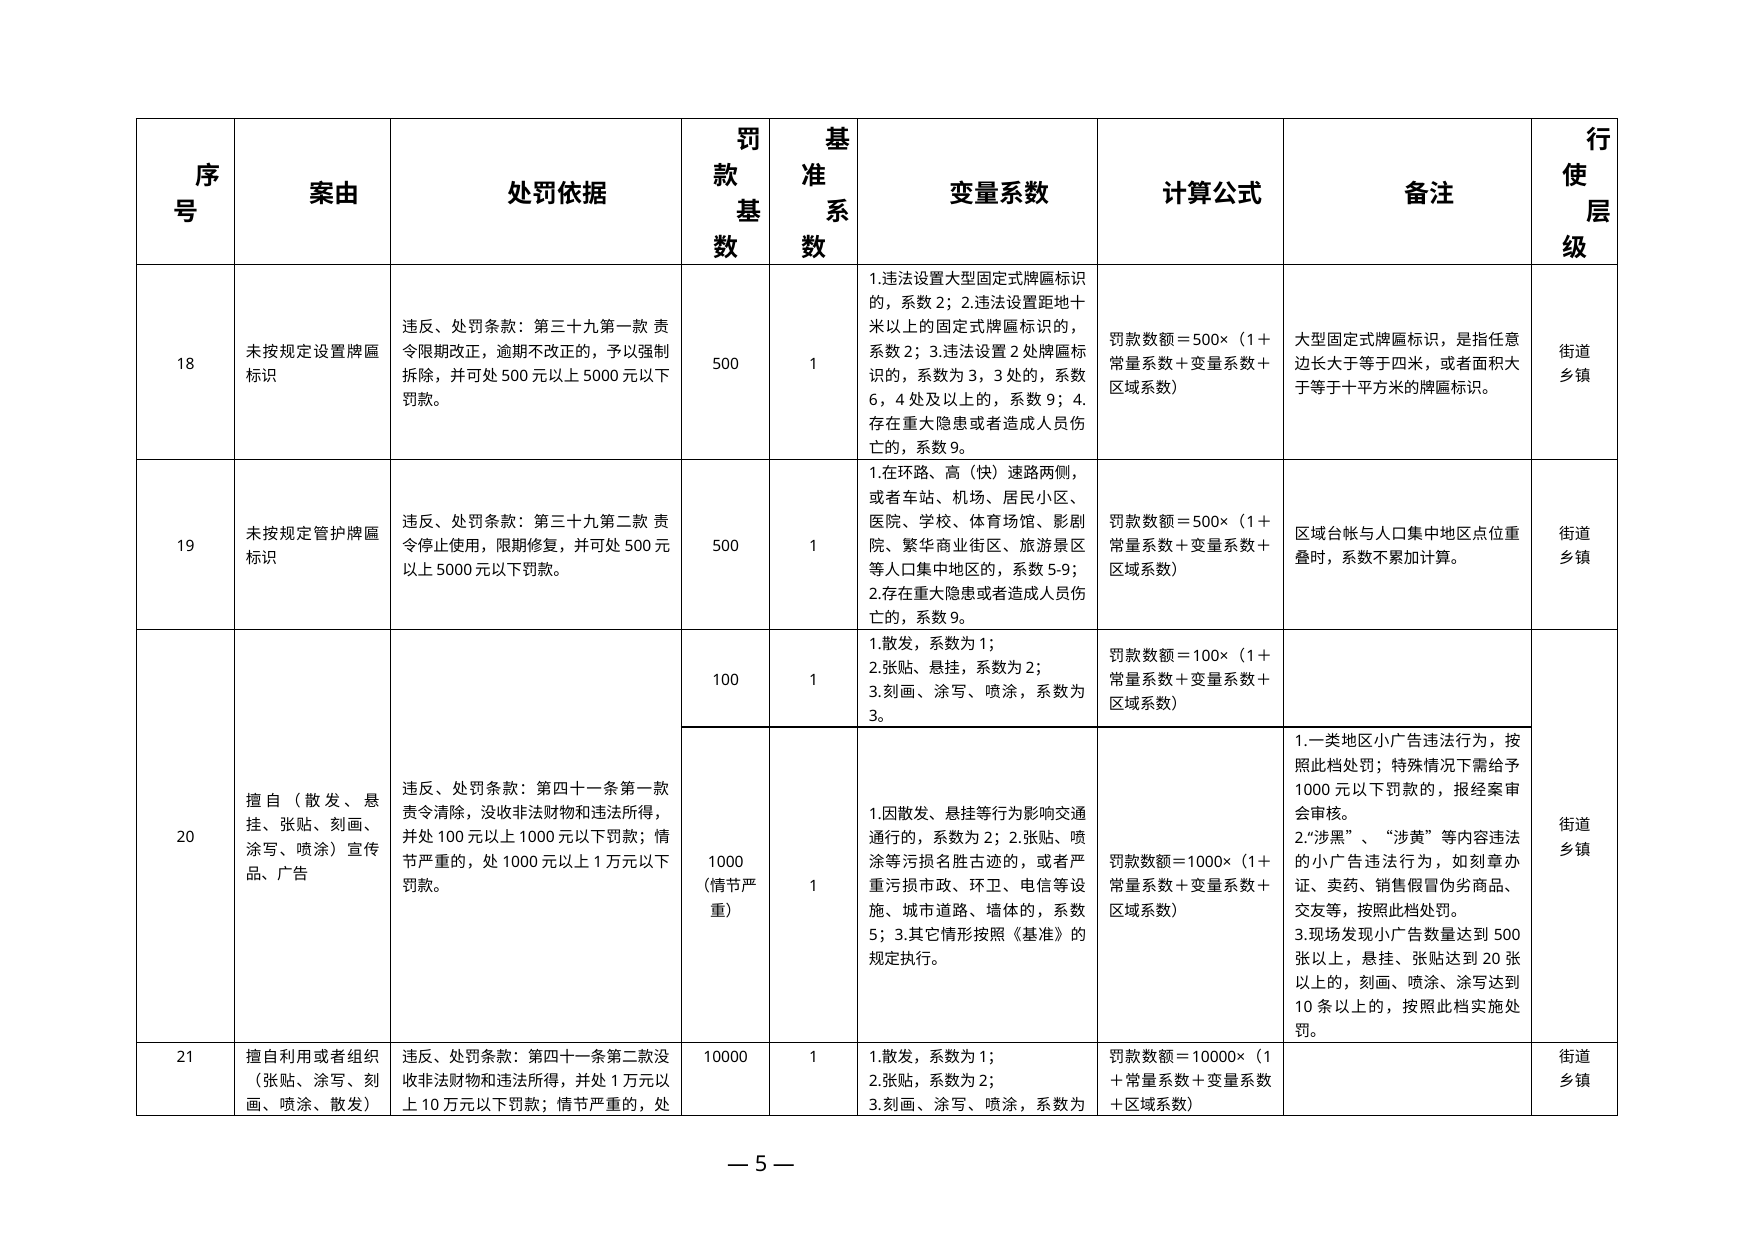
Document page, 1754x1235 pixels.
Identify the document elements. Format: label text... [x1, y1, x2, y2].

table_cell 18 [137, 265, 234, 458]
table_cell 罚款数额＝1000×（1＋常量系数＋变量系数＋区域系数） [1098, 728, 1283, 1042]
table_header 案由 [235, 119, 390, 264]
table_cell 擅自（散发、悬挂、张贴、刻画、涂写、喷涂）宣传品、广告 [235, 630, 390, 1042]
table_header 行使 层级 [1532, 119, 1617, 264]
table_header 基准 系数 [770, 119, 857, 264]
table_header 计算公式 [1098, 119, 1283, 264]
table_cell 罚款数额＝100×（1＋常量系数＋变量系数＋区域系数） [1098, 630, 1283, 726]
table_cell 罚款数额＝10000×（1＋常量系数＋变量系数＋区域系数） [1098, 1043, 1283, 1115]
table_cell 擅自利用或者组织（张贴、涂写、刻画、喷涂、散发）（标语、宣传品、广告）进行宣传 [235, 1043, 390, 1115]
table_cell 1.一类地区小广告违法行为，按照此档处罚；特殊情况下需给予1000元以下罚款的，报经案审会审核。 2.“涉黑”、“涉黄”等内容违法的小广告违法行为，如刻章办证、卖药、销售假冒伪劣商品、交友等，按照此档处罚。 3.现场发现小广告数量达到500张以上，悬挂、张贴达到20张以上的，刻画、喷涂、涂写达到10条以上的，按照此档实施处罚。 [1284, 728, 1531, 1042]
table_cell 区域台帐与人口集中地区点位重叠时，系数不累加计算。 [1284, 460, 1531, 629]
table_header 罚款 基数 [682, 119, 769, 264]
table_cell 1000（情节严重） [682, 728, 769, 1042]
table_cell 1.散发，系数为1； 2.张贴、悬挂，系数为2； 3.刻画、涂写、喷涂，系数为3。 [858, 630, 1097, 726]
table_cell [858, 1043, 1097, 1115]
table_header 变量系数 [858, 119, 1097, 264]
table_cell 1 [770, 265, 857, 458]
table_cell 未按规定设置牌匾标识 [235, 265, 390, 458]
table_cell 19 [137, 460, 234, 629]
table_cell 1 [770, 630, 857, 726]
table_cell 违反、处罚条款：第三十九第二款 责令停止使用，限期修复，并可处500元以上5000元以下罚款。 [391, 460, 681, 629]
table_cell 1.因散发、悬挂等行为影响交通通行的，系数为2；2.张贴、喷涂等污损名胜古迹的，或者严重污损市政、环卫、电信等设施、城市道路、墙体的，系数5；3.其它情形按照《基准》的规定执行。 [858, 728, 1097, 1042]
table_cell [391, 1043, 681, 1115]
table_cell 1 [770, 460, 857, 629]
table_cell 违反、处罚条款：第三十九第一款 责令限期改正，逾期不改正的，予以强制拆除，并可处500元以上5000元以下罚款。 [391, 265, 681, 458]
table_cell 100 [682, 630, 769, 726]
table_header 处罚依据 [391, 119, 681, 264]
table_cell 违反、处罚条款：第四十一条第一款 责令清除，没收非法财物和违法所得，并处100元以上1000元以下罚款；情节严重的，处1000元以上1万元以下罚款。 [391, 630, 681, 1042]
table_cell 1.违法设置大型固定式牌匾标识的，系数2；2.违法设置距地十米以上的固定式牌匾标识的，系数2；3.违法设置2处牌匾标识的，系数为3，3处的，系数6，4处及以上的，系数9；4.存在重大隐患或者造成人员伤亡的，系数9。 [858, 265, 1097, 458]
table_cell 21 [137, 1043, 234, 1115]
table_cell 罚款数额＝500×（1＋常量系数＋变量系数＋区域系数） [1098, 460, 1283, 629]
table_header 备注 [1284, 119, 1531, 264]
table_cell 街道 乡镇 [1532, 460, 1617, 629]
table_cell [1284, 630, 1531, 726]
table_cell 街道 乡镇 [1532, 1043, 1617, 1115]
table_cell 20 [137, 630, 234, 1042]
table_cell 街道 乡镇 [1532, 630, 1617, 1042]
table_cell 罚款数额＝500×（1＋常量系数＋变量系数＋区域系数） [1098, 265, 1283, 458]
table_cell [1284, 1043, 1531, 1115]
table_cell 500 [682, 265, 769, 458]
table_cell 大型固定式牌匾标识，是指任意边长大于等于四米，或者面积大于等于十平方米的牌匾标识。 [1284, 265, 1531, 458]
table_cell 1 [770, 728, 857, 1042]
table_cell 1.在环路、高（快）速路两侧，或者车站、机场、居民小区、医院、学校、体育场馆、影剧院、繁华商业街区、旅游景区等人口集中地区的，系数5-9；2.存在重大隐患或者造成人员伤亡的，系数9。 [858, 460, 1097, 629]
table_header 序号 [137, 119, 234, 264]
table_cell 500 [682, 460, 769, 629]
table_cell 未按规定管护牌匾标识 [235, 460, 390, 629]
table_cell 1 [770, 1043, 857, 1115]
table_cell 10000 [682, 1043, 769, 1115]
table_cell 街道 乡镇 [1532, 265, 1617, 458]
